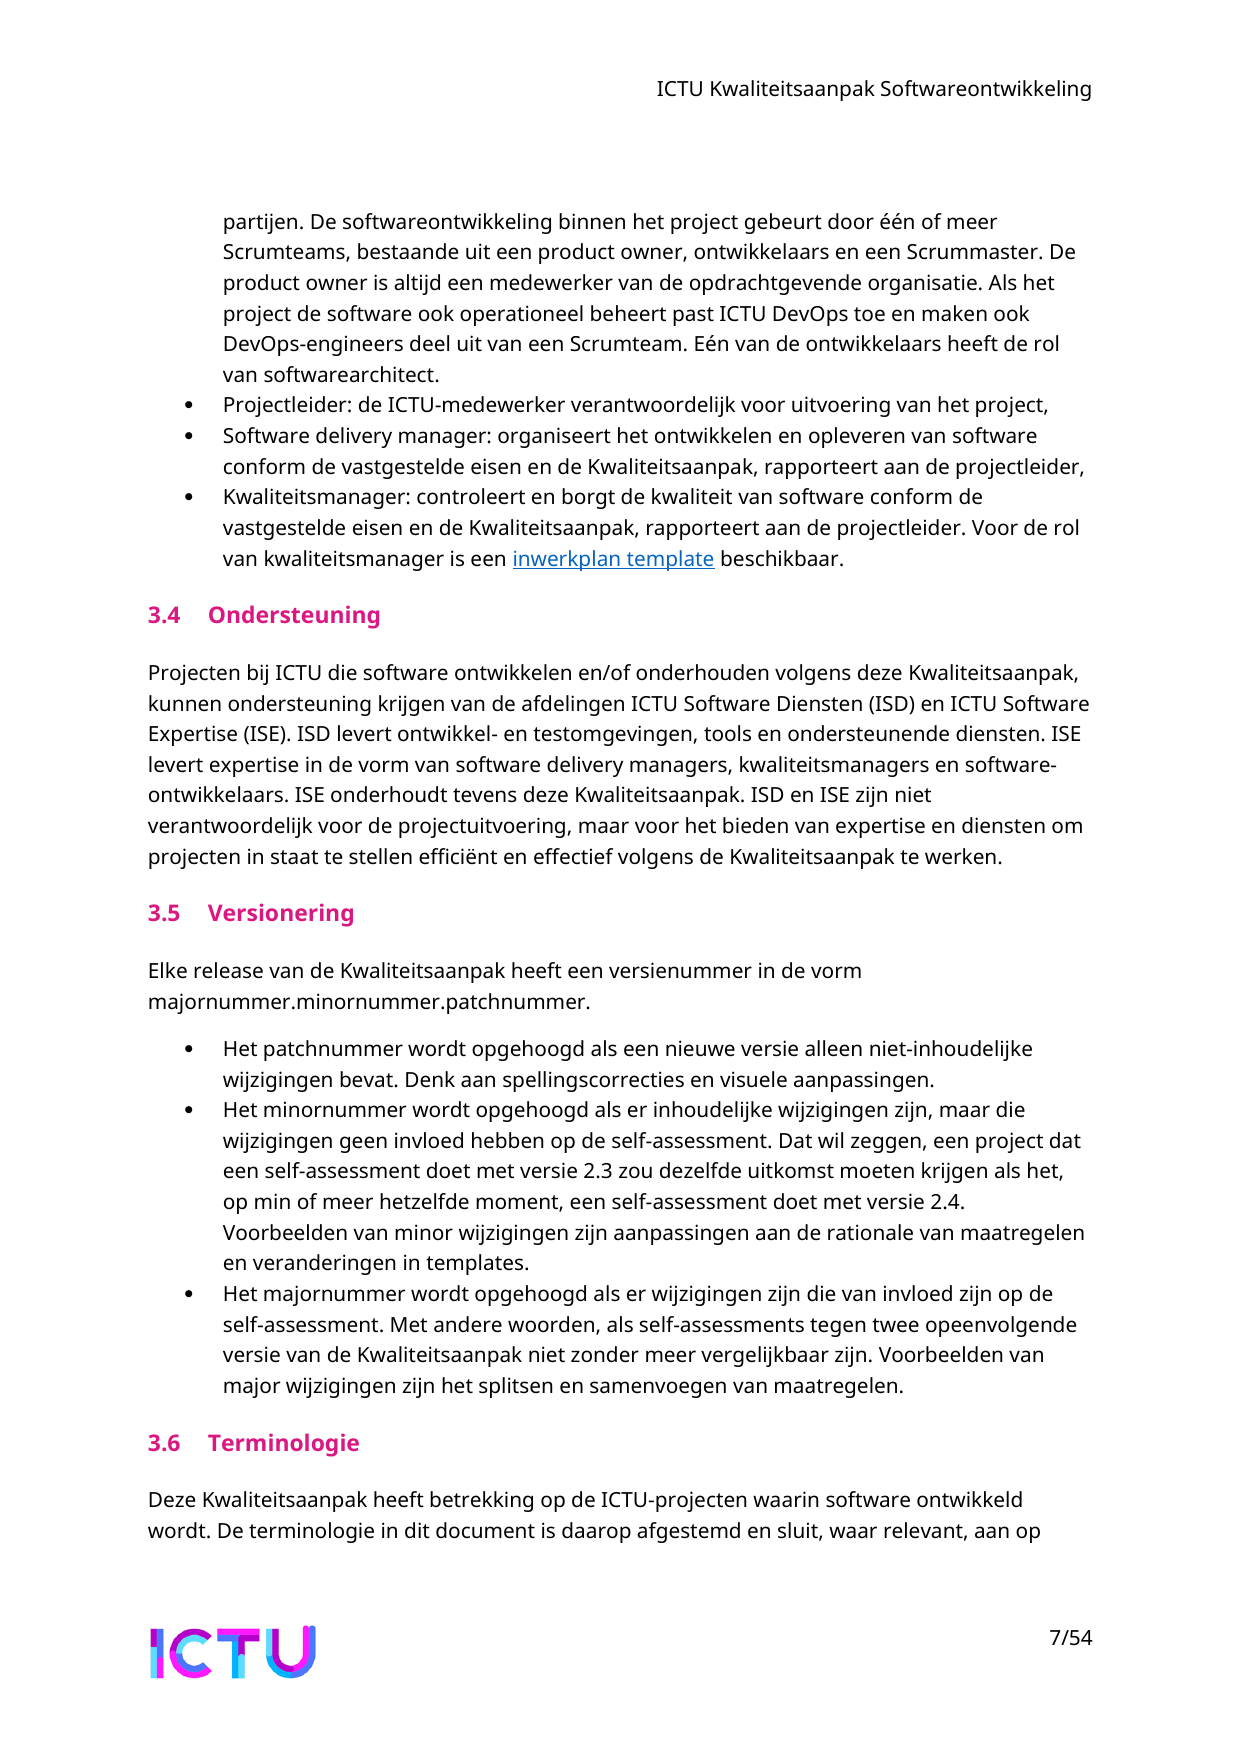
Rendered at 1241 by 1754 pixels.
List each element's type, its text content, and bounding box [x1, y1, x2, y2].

subtitle Ondersteuning [148, 599, 1092, 631]
list Het patchnummer wordt opgehoogd als een nieuwe versie alleen niet-inhoudelijke wijzigingen bevat. Denk aan spellingscorrecties en visuele aanpassingen. [185, 1034, 1092, 1093]
list Kwaliteitsmanager: controleert en borgt de kwaliteit van software conform de vastgestelde eisen en de Kwaliteitsaanpak, rapporteert aan de projectleider. Voor de rol van kwaliteitsmanager is een inwerkplan template beschikbaar. [185, 482, 1092, 572]
subtitle Terminologie [148, 1427, 1092, 1458]
text Projecten bij ICTU die software ontwikkelen en/of onderhouden volgens deze Kwaliteitsaanpak, kunnen ondersteuning krijgen van de afdelingen ICTU Software Diensten (ISD) en ICTU Software Expertise (ISE). ISD levert ontwikkel- en testomgevingen, tools en ondersteunende diensten. ISE levert expertise in de vorm van software delivery managers, kwaliteitsmanagers en software-ontwikkelaars. ISE onderhoudt tevens deze Kwaliteitsaanpak. ISD en ISE zijn niet verantwoordelijk voor de projectuitvoering, maar voor het bieden van expertise en diensten om projecten in staat te stellen efficiënt en effectief volgens de Kwaliteitsaanpak te werken. [148, 658, 1092, 870]
list Het minornummer wordt opgehoogd als er inhoudelijke wijzigingen zijn, maar die wijzigingen geen invloed hebben op de self-assessment. Dat wil zeggen, een project dat een self-assessment doet met versie 2.3 zou dezelfde uitkomst moeten krijgen als het, op min of meer hetzelfde moment, een self-assessment doet met versie 2.4. Voorbeelden van minor wijzigingen zijn aanpassingen aan de rationale van maatregelen en veranderingen in templates. [185, 1095, 1092, 1277]
list Projectleider: de ICTU-medewerker verantwoordelijk voor uitvoering van het project, [185, 391, 1092, 419]
list Het majornummer wordt opgehoogd als er wijzigingen zijn die van invloed zijn op de self-assessment. Met andere woorden, als self-assessments tegen twee opeenvolgende versie van de Kwaliteitsaanpak niet zonder meer vergelijkbaar zijn. Voorbeelden van major wijzigingen zijn het splitsen en samenvoegen van maatregelen. [185, 1279, 1092, 1399]
picture [148, 1623, 319, 1683]
list Software delivery manager: organiseert het ontwikkelen en opleveren van software conform de vastgestelde eisen en de Kwaliteitsaanpak, rapporteert aan de projectleider, [185, 421, 1092, 480]
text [148, 1485, 1092, 1544]
text Elke release van de Kwaliteitsaanpak heeft een versienummer in de vorm majornummer.minornummer.patchnummer. [148, 956, 1092, 1015]
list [185, 207, 1092, 388]
subtitle Versionering [148, 897, 1092, 929]
